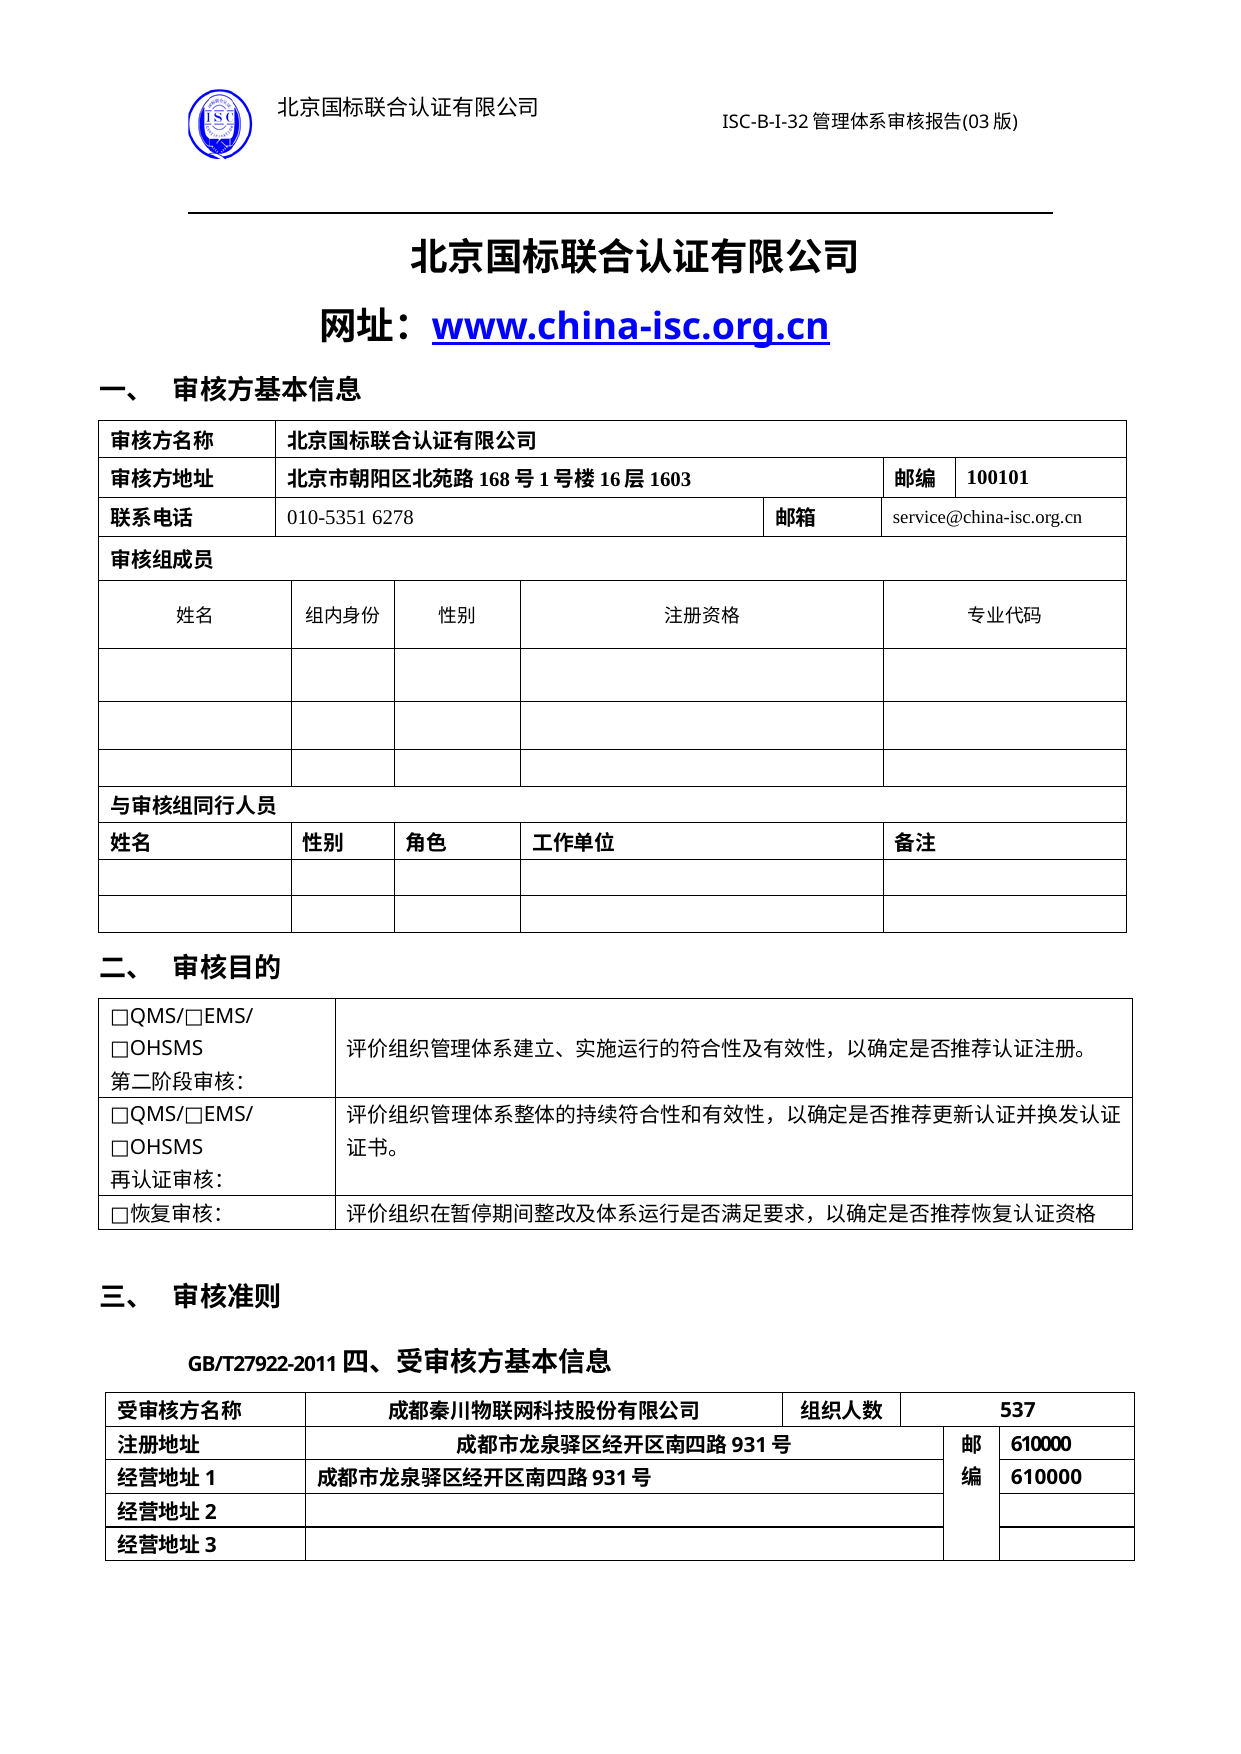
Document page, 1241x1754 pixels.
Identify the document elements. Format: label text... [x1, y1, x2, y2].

list 审核方基本信息 [99, 355, 1053, 420]
list 审核准则 [99, 1262, 1053, 1327]
table_cell 评价组织在暂停期间整改及体系运行是否满足要求，以确定是否推荐恢复认证资格 [336, 1196, 1132, 1229]
table_cell [521, 896, 883, 932]
table_cell □恢复审核： [99, 1196, 335, 1229]
table_cell 姓名 [99, 823, 291, 859]
table_cell [395, 702, 520, 749]
table_cell [292, 896, 394, 932]
table_cell [395, 896, 520, 932]
table_cell [395, 649, 520, 701]
table_header 受审核方名称 [106, 1393, 305, 1426]
table_cell [292, 649, 394, 701]
table_header 评价组织管理体系建立、实施运行的符合性及有效性，以确定是否推荐认证注册。 [336, 999, 1132, 1097]
table_cell 注册资格 [521, 581, 883, 648]
table_cell [1000, 1494, 1134, 1526]
table_header 北京国标联合认证有限公司 [276, 421, 1126, 457]
table_cell 010-5351 6278 [276, 498, 763, 536]
table_cell 100101 [956, 458, 1126, 497]
table_cell 经营地址1 [106, 1460, 305, 1493]
table_cell □QMS/□EMS/□OHSMS 再认证审核： [99, 1098, 335, 1195]
table_cell 性别 [292, 823, 394, 859]
table_cell 邮 编 [944, 1427, 999, 1560]
table_cell 评价组织管理体系整体的持续符合性和有效性，以确定是否推荐更新认证并换发认证证书。 [336, 1098, 1132, 1195]
table_cell 邮编 [884, 458, 955, 497]
table_cell 成都市龙泉驿区经开区南四路931号 [306, 1427, 943, 1459]
table_cell 角色 [395, 823, 520, 859]
text 北京国标联合认证有限公司 [187, 226, 1053, 281]
table_cell [884, 702, 1126, 749]
table_header 组织人数 [783, 1393, 900, 1426]
table_cell [99, 750, 291, 786]
table_cell 姓名 [99, 581, 291, 648]
table_cell 工作单位 [521, 823, 883, 859]
table_cell 联系电话 [99, 498, 275, 536]
list 审核目的 [99, 933, 1053, 998]
picture [187, 89, 253, 158]
table_cell [306, 1494, 943, 1526]
table_cell [99, 896, 291, 932]
table_cell [884, 896, 1126, 932]
table_cell 审核方地址 [99, 458, 275, 497]
table_cell 注册地址 [106, 1427, 305, 1459]
table_cell 专业代码 [884, 581, 1126, 648]
table_cell 组内身份 [292, 581, 394, 648]
table_cell 邮箱 [764, 498, 881, 536]
table_cell [292, 750, 394, 786]
text GB/T27922-2011四、受审核方基本信息 [187, 1327, 1053, 1392]
text 网址：www.china-isc.org.cn [187, 290, 1053, 355]
table_cell 北京市朝阳区北苑路168号1号楼16层1603 [276, 458, 883, 497]
table_cell 610000 [1000, 1460, 1134, 1493]
table_cell [521, 649, 883, 701]
table_cell 610000 [1000, 1427, 1134, 1459]
table_header 成都秦川物联网科技股份有限公司 [306, 1393, 782, 1426]
table_cell [884, 649, 1126, 701]
table_cell [395, 860, 520, 895]
table_cell [99, 702, 291, 749]
table_header □QMS/□EMS/□OHSMS 第二阶段审核： [99, 999, 335, 1097]
table_cell 成都市龙泉驿区经开区南四路931号 [306, 1460, 943, 1493]
table_cell [1000, 1528, 1134, 1560]
table_cell [884, 860, 1126, 895]
table_cell [99, 649, 291, 701]
table_cell 审核组成员 [99, 537, 1126, 580]
table_cell 经营地址2 [106, 1494, 305, 1526]
table_cell [884, 750, 1126, 786]
table_header 537 [901, 1393, 1134, 1426]
table_cell 性别 [395, 581, 520, 648]
table_cell [521, 750, 883, 786]
table_cell 经营地址3 [106, 1528, 305, 1560]
table_cell [521, 860, 883, 895]
table_cell 备注 [884, 823, 1126, 859]
table_cell [395, 750, 520, 786]
table_cell service@china-isc.org.cn [882, 498, 1126, 536]
table_cell [292, 860, 394, 895]
table_cell [306, 1528, 943, 1560]
table_cell [99, 860, 291, 895]
table_cell 与审核组同行人员 [99, 787, 1126, 822]
table_cell [292, 702, 394, 749]
table_header 审核方名称 [99, 421, 275, 457]
table_cell [521, 702, 883, 749]
